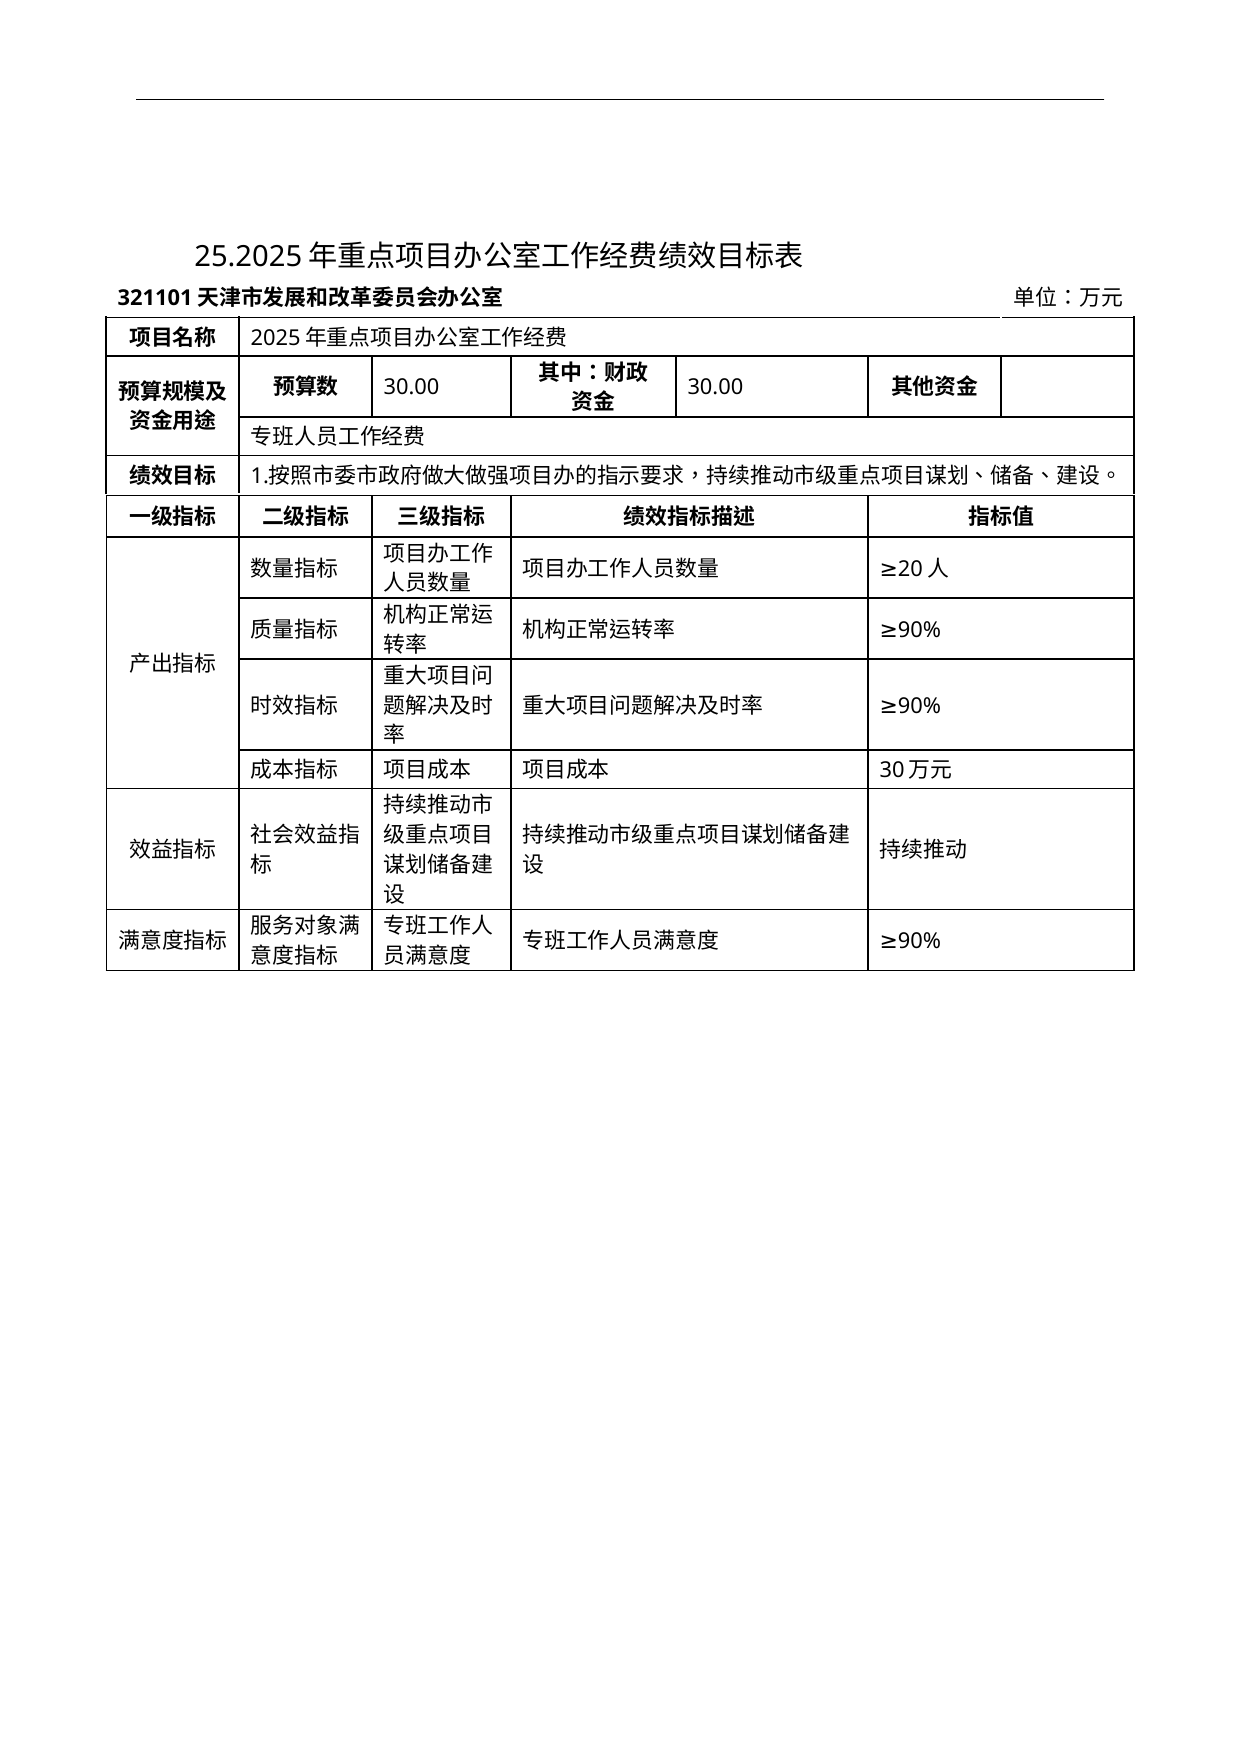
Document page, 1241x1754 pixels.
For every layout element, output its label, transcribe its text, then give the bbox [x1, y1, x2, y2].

table_cell 重大项目问题解决及时率 [512, 660, 867, 749]
table_cell 预算规模及资金用途 [107, 357, 238, 454]
table_header 二级指标 [240, 496, 371, 536]
table_cell 30.00 [677, 357, 867, 416]
table_cell 专班工作人员满意度 [373, 910, 510, 969]
table_cell 数量指标 [240, 538, 371, 597]
table_cell 持续推动市级重点项目谋划储备建设 [512, 789, 867, 908]
table_cell 2025年重点项目办公室工作经费 [240, 318, 1133, 355]
table_header 绩效指标描述 [512, 496, 867, 536]
table_cell 产出指标 [107, 538, 238, 788]
table_cell 社会效益指标 [240, 789, 371, 908]
table_header 指标值 [869, 496, 1133, 536]
table_cell 持续推动市级重点项目谋划储备建设 [373, 789, 510, 908]
table_cell ≥90% [869, 660, 1133, 749]
table_cell 满意度指标 [107, 910, 238, 969]
table_cell 机构正常运转率 [373, 599, 510, 658]
table_cell 时效指标 [240, 660, 371, 749]
table_cell 其中：财政 资金 [512, 357, 675, 416]
text 25.2025年重点项目办公室工作经费绩效目标表 [136, 235, 1104, 275]
table_cell 绩效目标 [107, 456, 238, 493]
table_cell 质量指标 [240, 599, 371, 658]
table_header 321101天津市发展和改革委员会办公室 [107, 277, 1000, 316]
table_cell 项目办工作人员数量 [373, 538, 510, 597]
table_cell 项目成本 [373, 751, 510, 788]
table_cell 重大项目问题解决及时率 [373, 660, 510, 749]
table_header 三级指标 [373, 496, 510, 536]
table_cell 效益指标 [107, 789, 238, 908]
table_cell 专班工作人员满意度 [512, 910, 867, 969]
table_cell 持续推动 [869, 789, 1133, 908]
table_cell 1.按照市委市政府做大做强项目办的指示要求，持续推动市级重点项目谋划、储备、建设。 [240, 456, 1133, 493]
table_cell ≥20人 [869, 538, 1133, 597]
table_cell 项目成本 [512, 751, 867, 788]
table_header 一级指标 [107, 496, 238, 536]
table_cell 30万元 [869, 751, 1133, 788]
table_cell ≥90% [869, 910, 1133, 969]
table_cell 其他资金 [869, 357, 1000, 416]
table_cell 项目办工作人员数量 [512, 538, 867, 597]
table_cell 项目名称 [107, 318, 238, 355]
table_cell ≥90% [869, 599, 1133, 658]
table_cell 机构正常运转率 [512, 599, 867, 658]
table_cell 成本指标 [240, 751, 371, 788]
table_header 单位：万元 [1002, 277, 1133, 316]
table_cell 专班人员工作经费 [240, 418, 1133, 454]
table_cell 预算数 [240, 357, 371, 416]
table_cell 服务对象满意度指标 [240, 910, 371, 969]
table_cell [1002, 357, 1133, 416]
table_cell 30.00 [373, 357, 510, 416]
